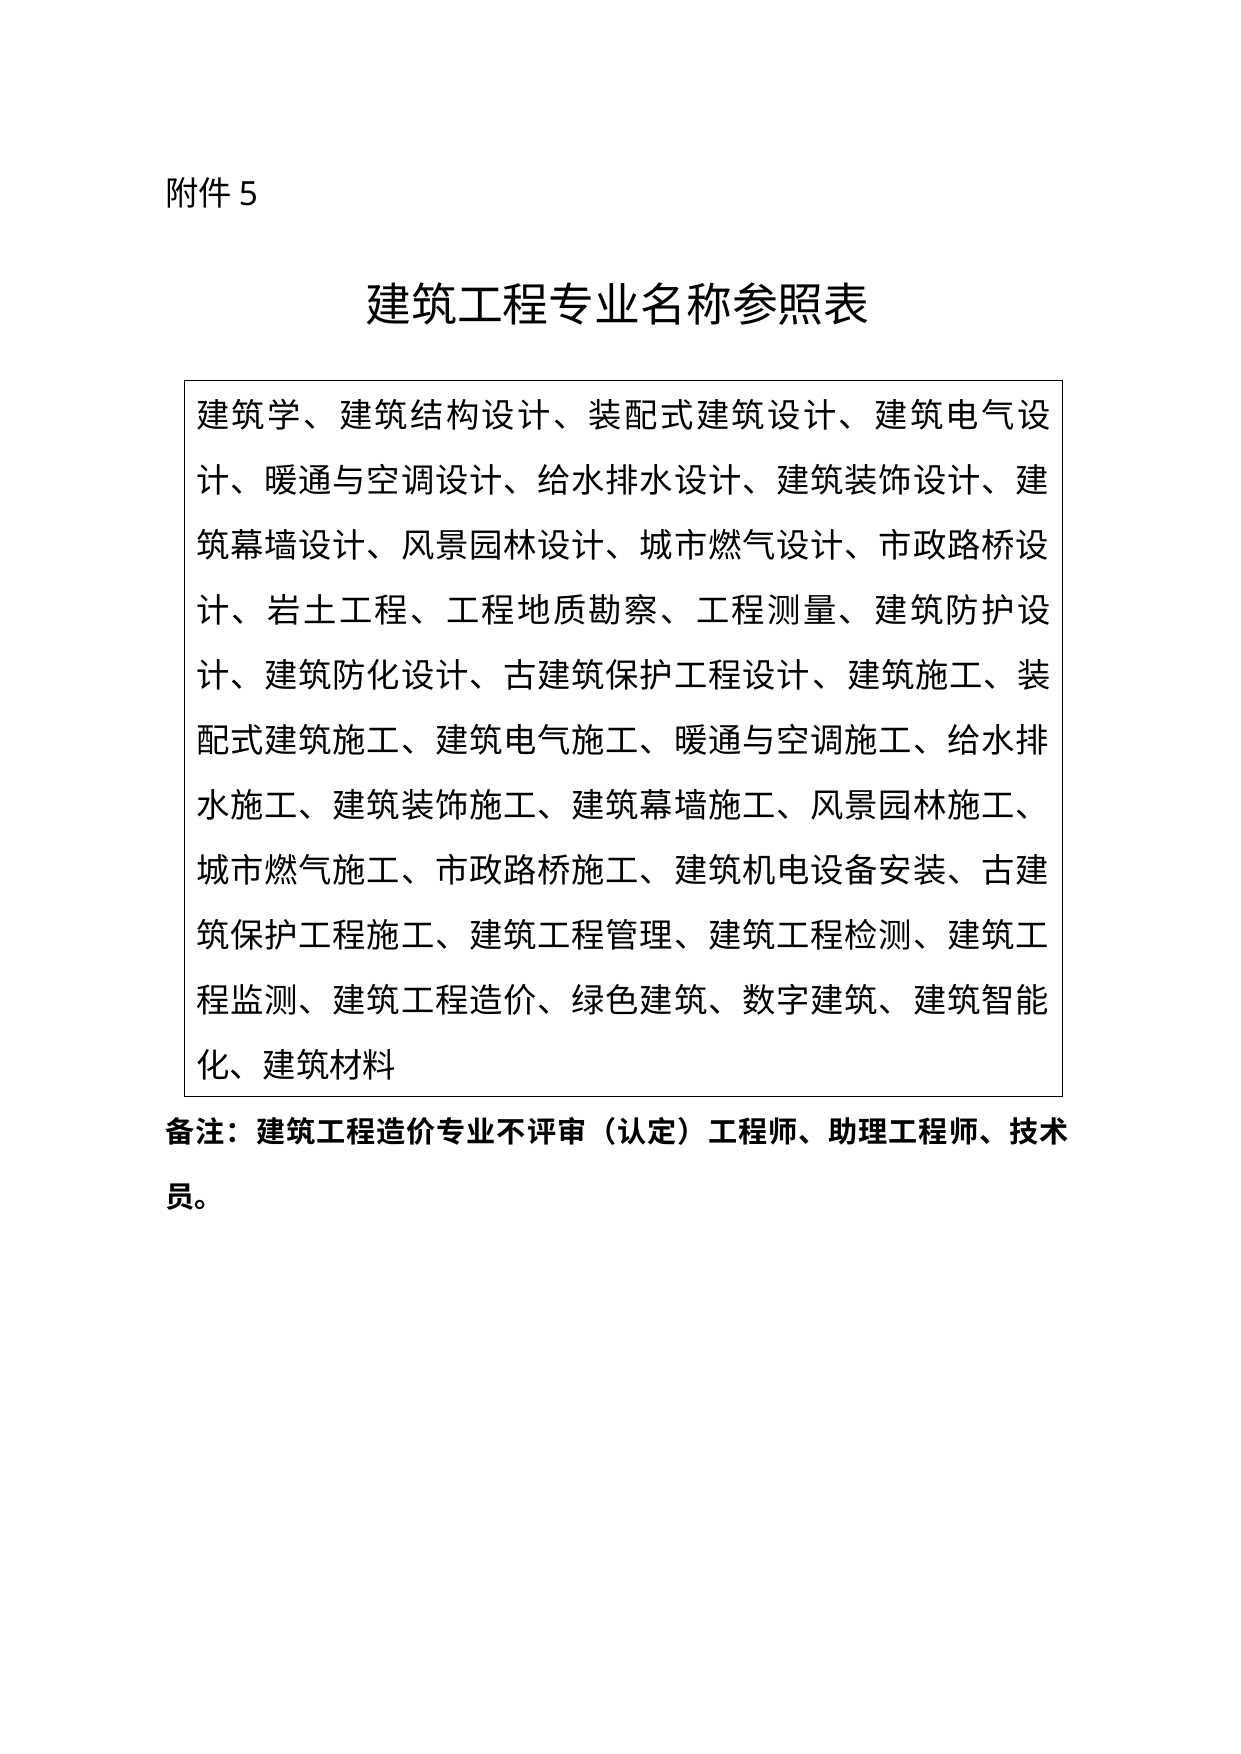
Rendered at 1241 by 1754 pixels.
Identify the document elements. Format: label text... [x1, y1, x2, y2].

text 备注：建筑工程造价专业不评审（认定）工程师、助理工程师、技术员。 [165, 1097, 1069, 1227]
table_header 建筑学、建筑结构设计、装配式建筑设计、建筑电气设计、暖通与空调设计、给水排水设计、建筑装饰设计、建筑幕墙设计、风景园林设计、城市燃气设计、市政路桥设计、岩土工程、工程地质勘察、工程测量、建筑防护设计、建筑防化设计、古建筑保护工程设计、建筑施工、装配式建筑施工、建筑电气施工、暖通与空调施工、给水排水施工、建筑装饰施工、建筑幕墙施工、风景园林施工、城市燃气施工、市政路桥施工、建筑机电设备安装、古建筑保护工程施工、建筑工程管理、建筑工程检测、建筑工程监测、建筑工程造价、绿色建筑、数字建筑、建筑智能化、建筑材料 [185, 381, 1062, 1096]
text 建筑工程专业名称参照表 [165, 253, 1069, 351]
text 附件5 [165, 159, 1069, 224]
